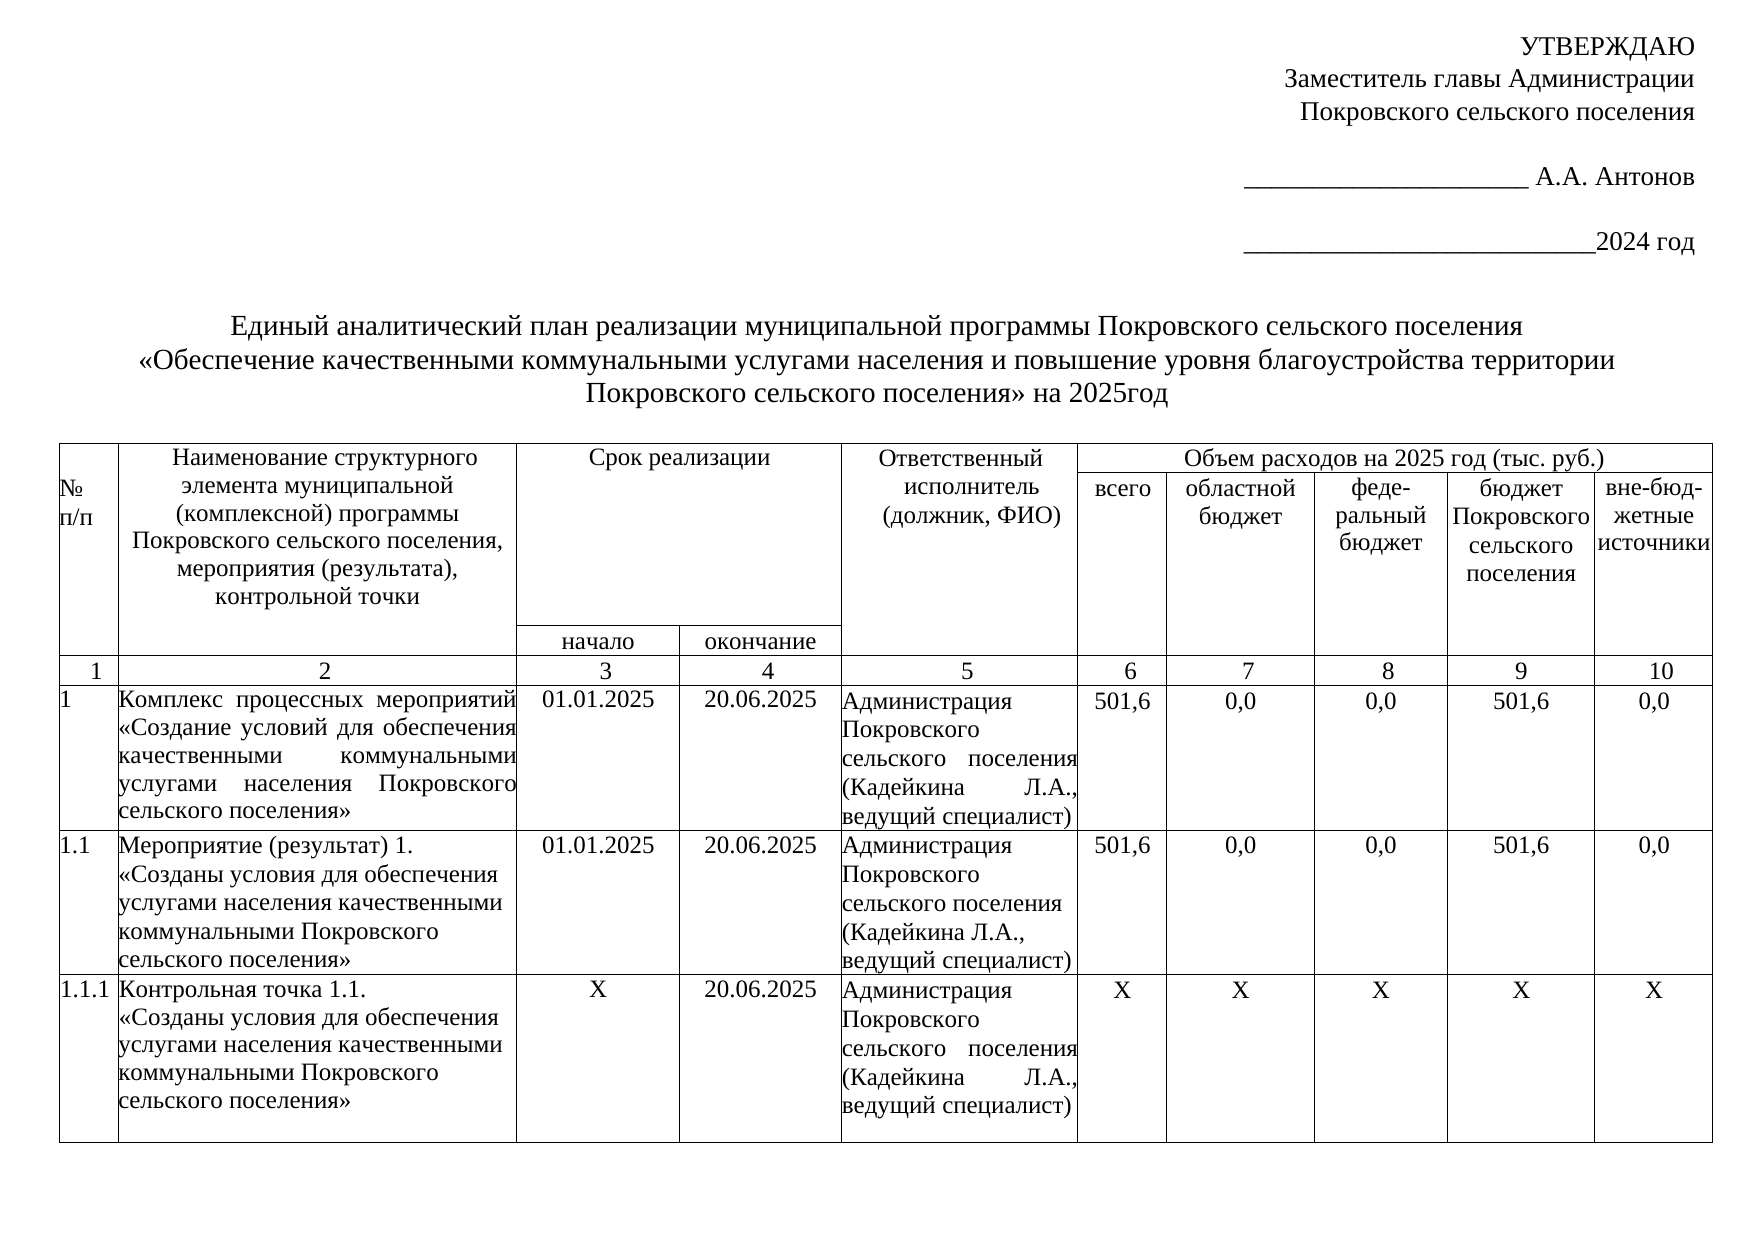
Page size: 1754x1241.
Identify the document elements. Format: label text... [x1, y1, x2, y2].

table_cell 6 [1078, 656, 1166, 685]
table_cell бюджет Покровского сельского поселения [1448, 473, 1594, 655]
table_cell 5 [842, 656, 1077, 685]
table_cell Х [1078, 975, 1166, 1142]
table_cell 0,0 [1595, 831, 1712, 974]
table_cell 3 [517, 656, 679, 685]
table_cell 2 [119, 656, 516, 685]
table_cell Администрация Покровского сельского поселения (Кадейкина Л.А., ведущий специалист) [842, 686, 1077, 829]
table_cell 501,6 [1078, 831, 1166, 974]
table_cell Х [1167, 975, 1314, 1142]
table_cell 0,0 [1595, 686, 1712, 829]
table_cell 0,0 [1167, 831, 1314, 974]
table_cell Х [1315, 975, 1447, 1142]
table_cell Контрольная точка 1.1. «Созданы условия для обеспечения услугами населения качественными коммунальными Покровского сельского поселения» [119, 975, 516, 1142]
table_cell 20.06.2025 [680, 975, 841, 1142]
table_header Объем расходов на 2025 год (тыс. руб.) [1078, 444, 1712, 472]
title «Обеспечение качественными коммунальными услугами населения и повышение уровня благоустройства территории Покровского сельского поселения» на 2025год [59, 342, 1695, 409]
table_cell вне-бюд-жетные источники [1595, 473, 1712, 655]
table_header Срок реализации [517, 444, 841, 625]
text __________________________2024 год [59, 225, 1695, 256]
table_cell 0,0 [1315, 686, 1447, 829]
table_cell 9 [1448, 656, 1594, 685]
table_cell 7 [1167, 656, 1314, 685]
table_cell № п/п [60, 472, 118, 655]
table_cell Х [1595, 975, 1712, 1142]
table_cell Мероприятие (результат) 1. «Созданы условия для обеспечения услугами населения качественными коммунальными Покровского сельского поселения» [119, 831, 516, 974]
table_cell начало [517, 626, 679, 655]
table_cell 0,0 [1315, 831, 1447, 974]
table_cell 1 [60, 686, 118, 829]
table_cell окончание [680, 626, 841, 655]
table_cell феде-ральный бюджет [1315, 473, 1447, 655]
table_header Наименование структурного элемента муниципальной (комплексной) программы Покровского сельского поселения, мероприятия (результата), контрольной точки [119, 444, 516, 655]
table_cell 01.01.2025 [517, 686, 679, 829]
table_cell Комплекс процессных мероприятий «Создание условий для обеспечения качественными коммунальными услугами населения Покровского сельского поселения» [119, 686, 516, 829]
table_cell 01.01.2025 [517, 831, 679, 974]
text УТВЕРЖДАЮ [59, 29, 1695, 61]
table_cell Администрация Покровского сельского поселения (Кадейкина Л.А., ведущий специалист) [842, 831, 1077, 974]
table_header [60, 444, 118, 472]
table_cell 0,0 [1167, 686, 1314, 829]
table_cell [842, 975, 1077, 1142]
table_cell 10 [1595, 656, 1712, 685]
table_cell 501,6 [1448, 686, 1594, 829]
table_cell 1.1 [60, 831, 118, 974]
table_cell Х [1448, 975, 1594, 1142]
table_cell 501,6 [1448, 831, 1594, 974]
table_cell 1.1.1 [60, 975, 118, 1142]
text Заместитель главы Администрации [59, 62, 1695, 93]
table_cell 8 [1315, 656, 1447, 685]
table_cell 20.06.2025 [680, 686, 841, 829]
table_cell всего [1078, 473, 1166, 655]
table_cell Х [517, 975, 679, 1142]
table_cell 20.06.2025 [680, 831, 841, 974]
text Покровского сельского поселения [59, 95, 1695, 126]
table_cell областной бюджет [1167, 473, 1314, 655]
table_cell 1 [60, 656, 118, 685]
table_cell 501,6 [1078, 686, 1166, 829]
table_cell 4 [680, 656, 841, 685]
table_header Ответственный исполнитель (должник, ФИО) [842, 444, 1077, 655]
title Единый аналитический план реализации муниципальной программы Покровского сельского поселения [59, 308, 1695, 342]
text _____________________ А.А. Антонов [59, 160, 1695, 191]
